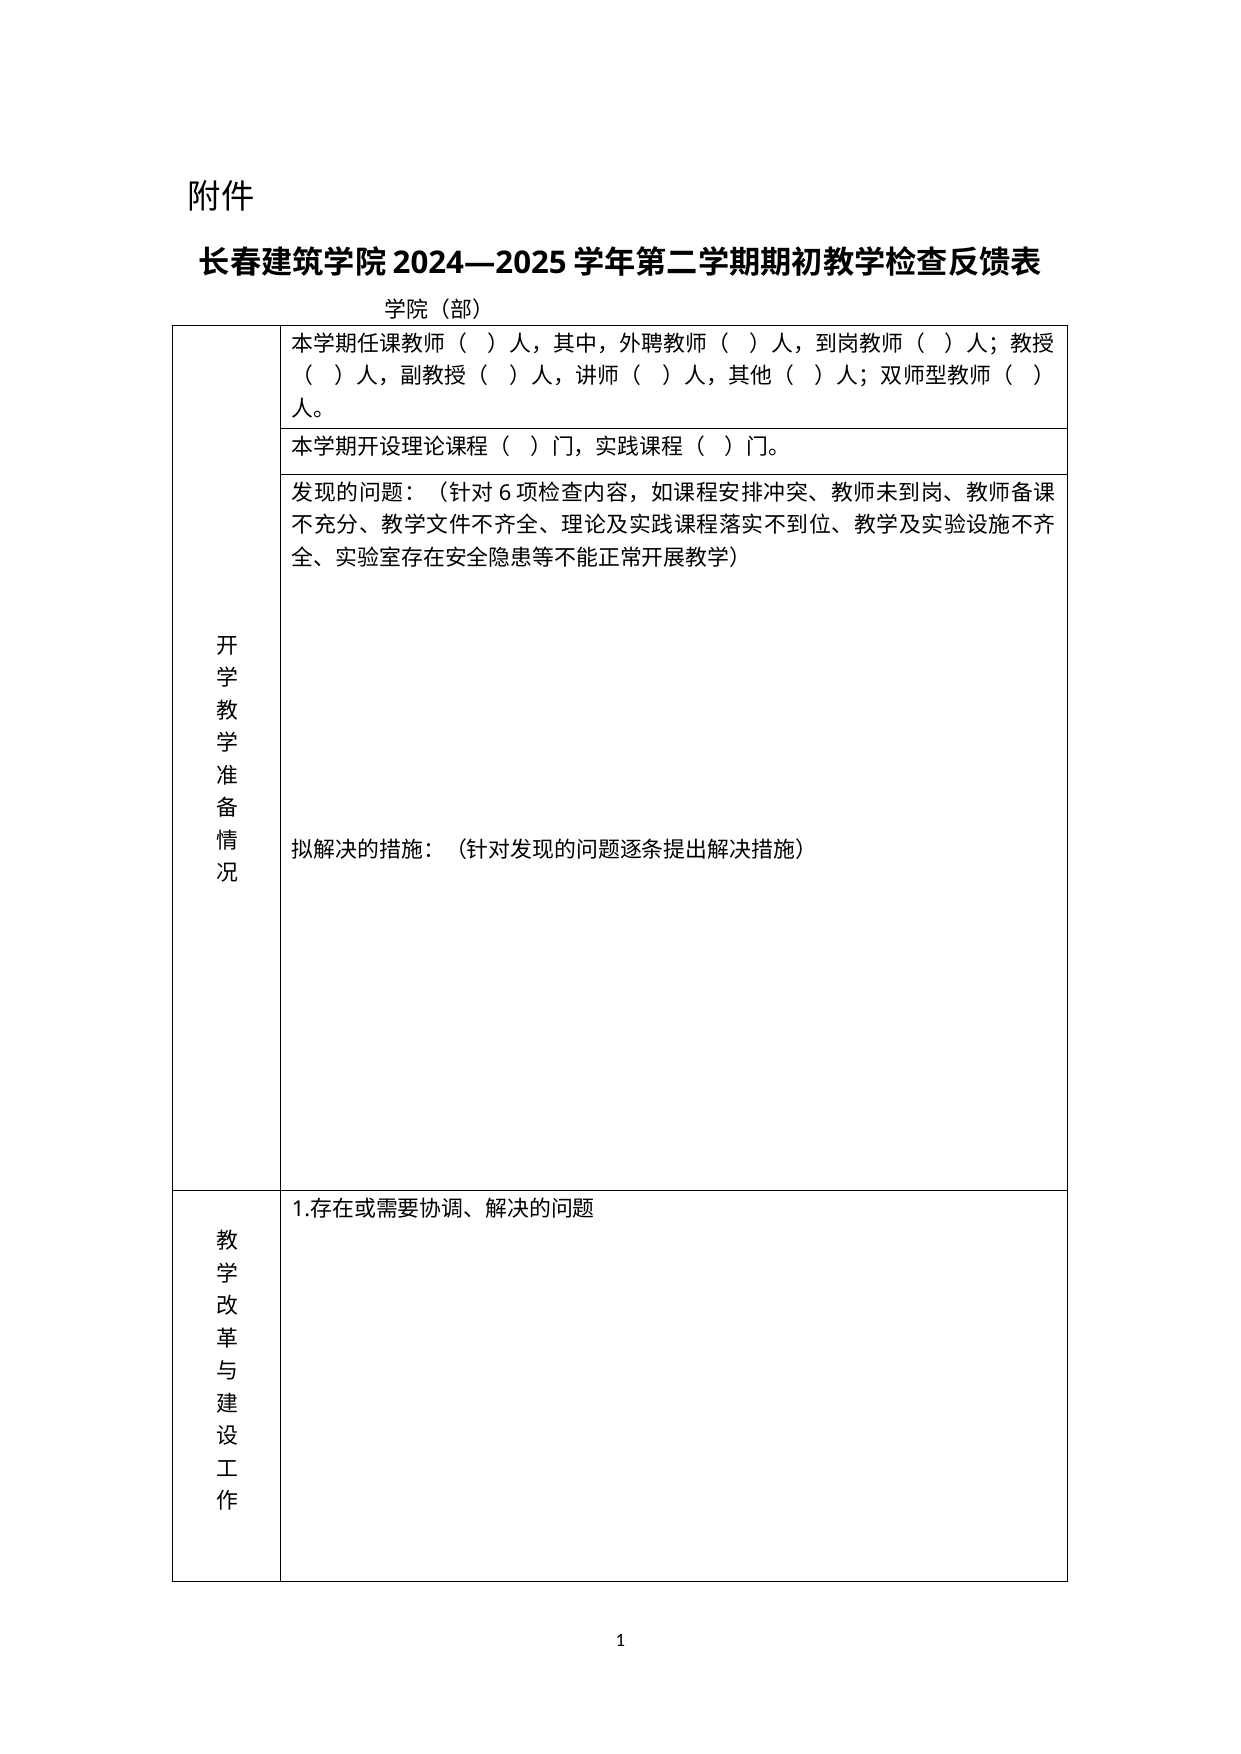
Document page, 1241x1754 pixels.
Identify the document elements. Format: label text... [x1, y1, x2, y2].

text 附件 [187, 162, 1053, 227]
table_cell 1.存在或需要协调、解决的问题 [281, 1191, 1067, 1581]
table_header 开 学 教 学 准 备 情 况 [173, 326, 280, 1189]
table_header 本学期任课教师（ ）人，其中，外聘教师（ ）人，到岗教师（ ）人；教授（ ）人，副教授（ ）人，讲师（ ）人，其他（ ）人；双师型教师（ ）人。 [281, 326, 1067, 428]
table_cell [173, 1191, 280, 1581]
text 学院（部） [187, 292, 1053, 324]
table_cell 发现的问题：（针对6项检查内容，如课程安排冲突、教师未到岗、教师备课不充分、教学文件不齐全、理论及实践课程落实不到位、教学及实验设施不齐全、实验室存在安全隐患等不能正常开展教学） 拟解决的措施：（针对发现的问题逐条提出解决措施） [281, 475, 1067, 1189]
text 长春建筑学院2024—2025学年第二学期期初教学检查反馈表 [187, 227, 1053, 292]
table_cell 本学期开设理论课程（ ）门，实践课程（ ）门。 [281, 429, 1067, 473]
